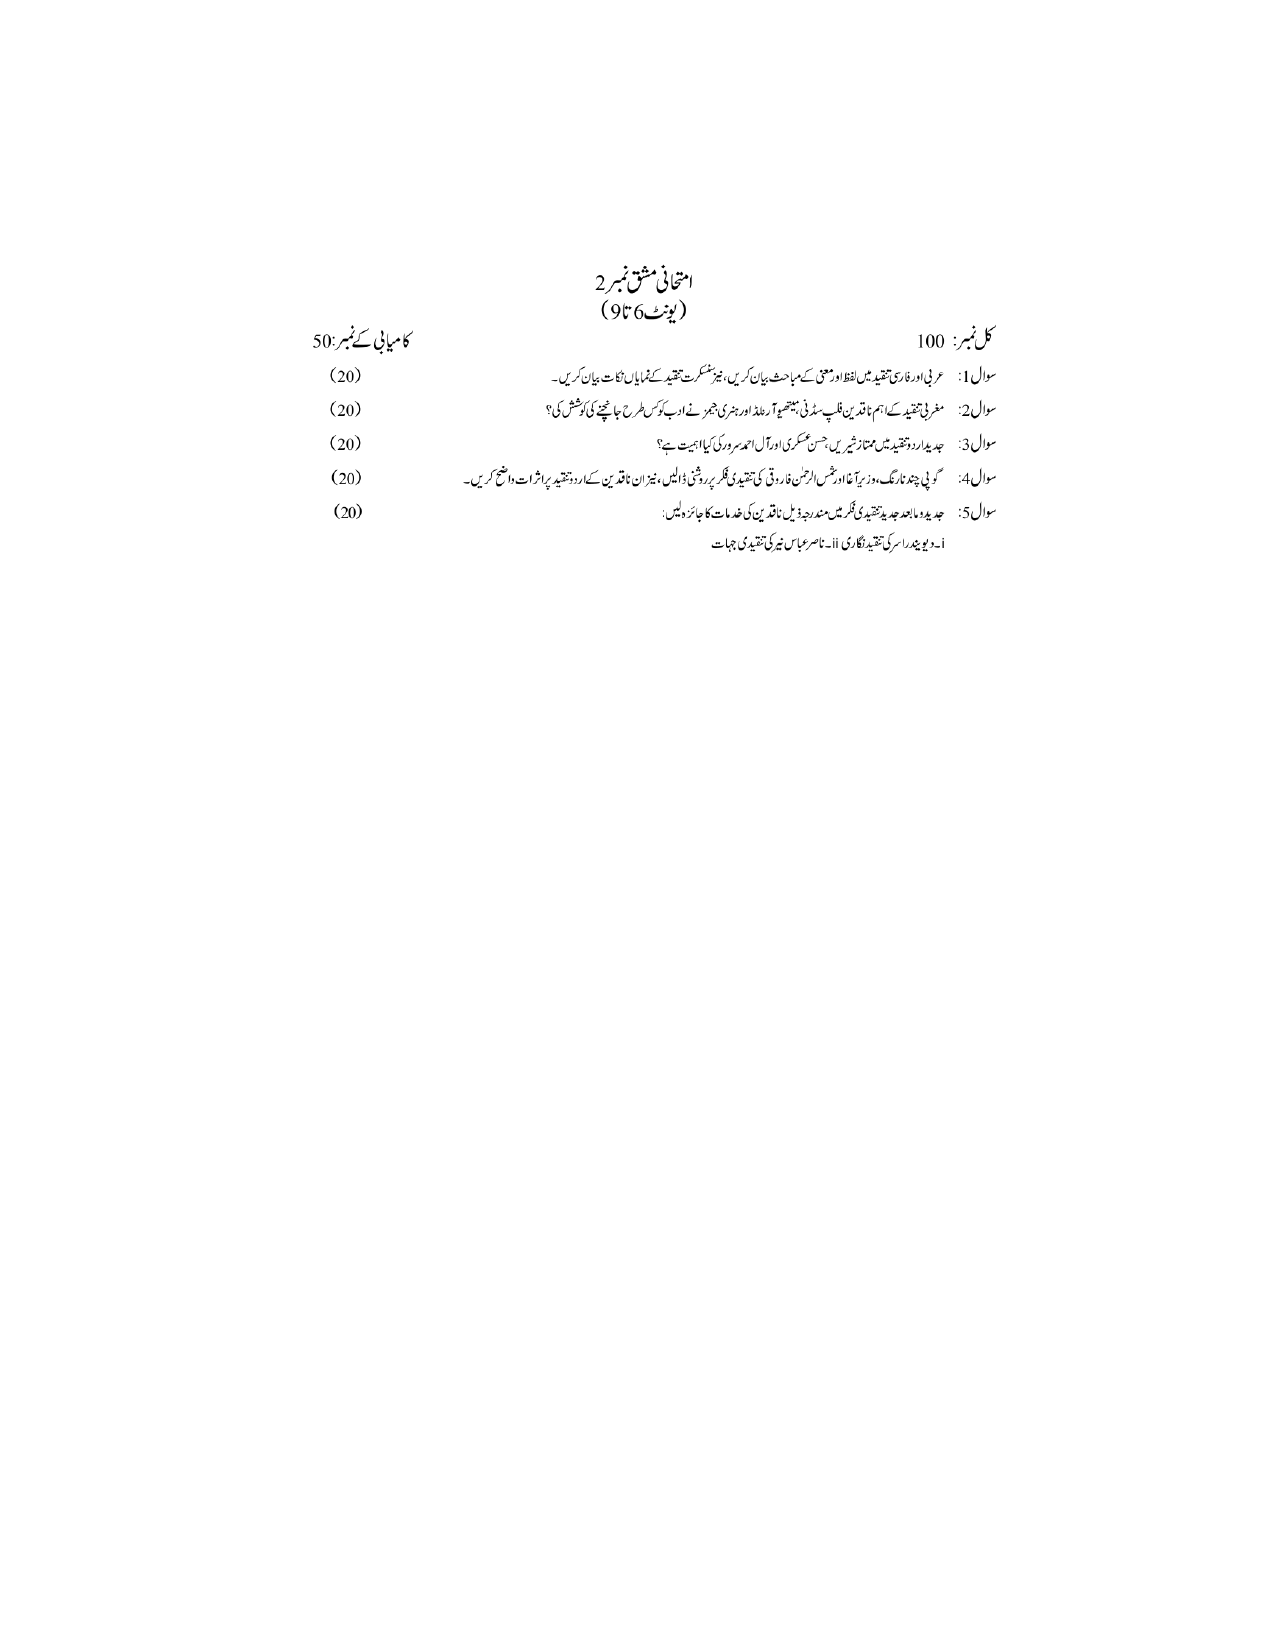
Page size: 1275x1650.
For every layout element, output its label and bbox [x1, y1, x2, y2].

picture [206, 150, 1107, 1315]
